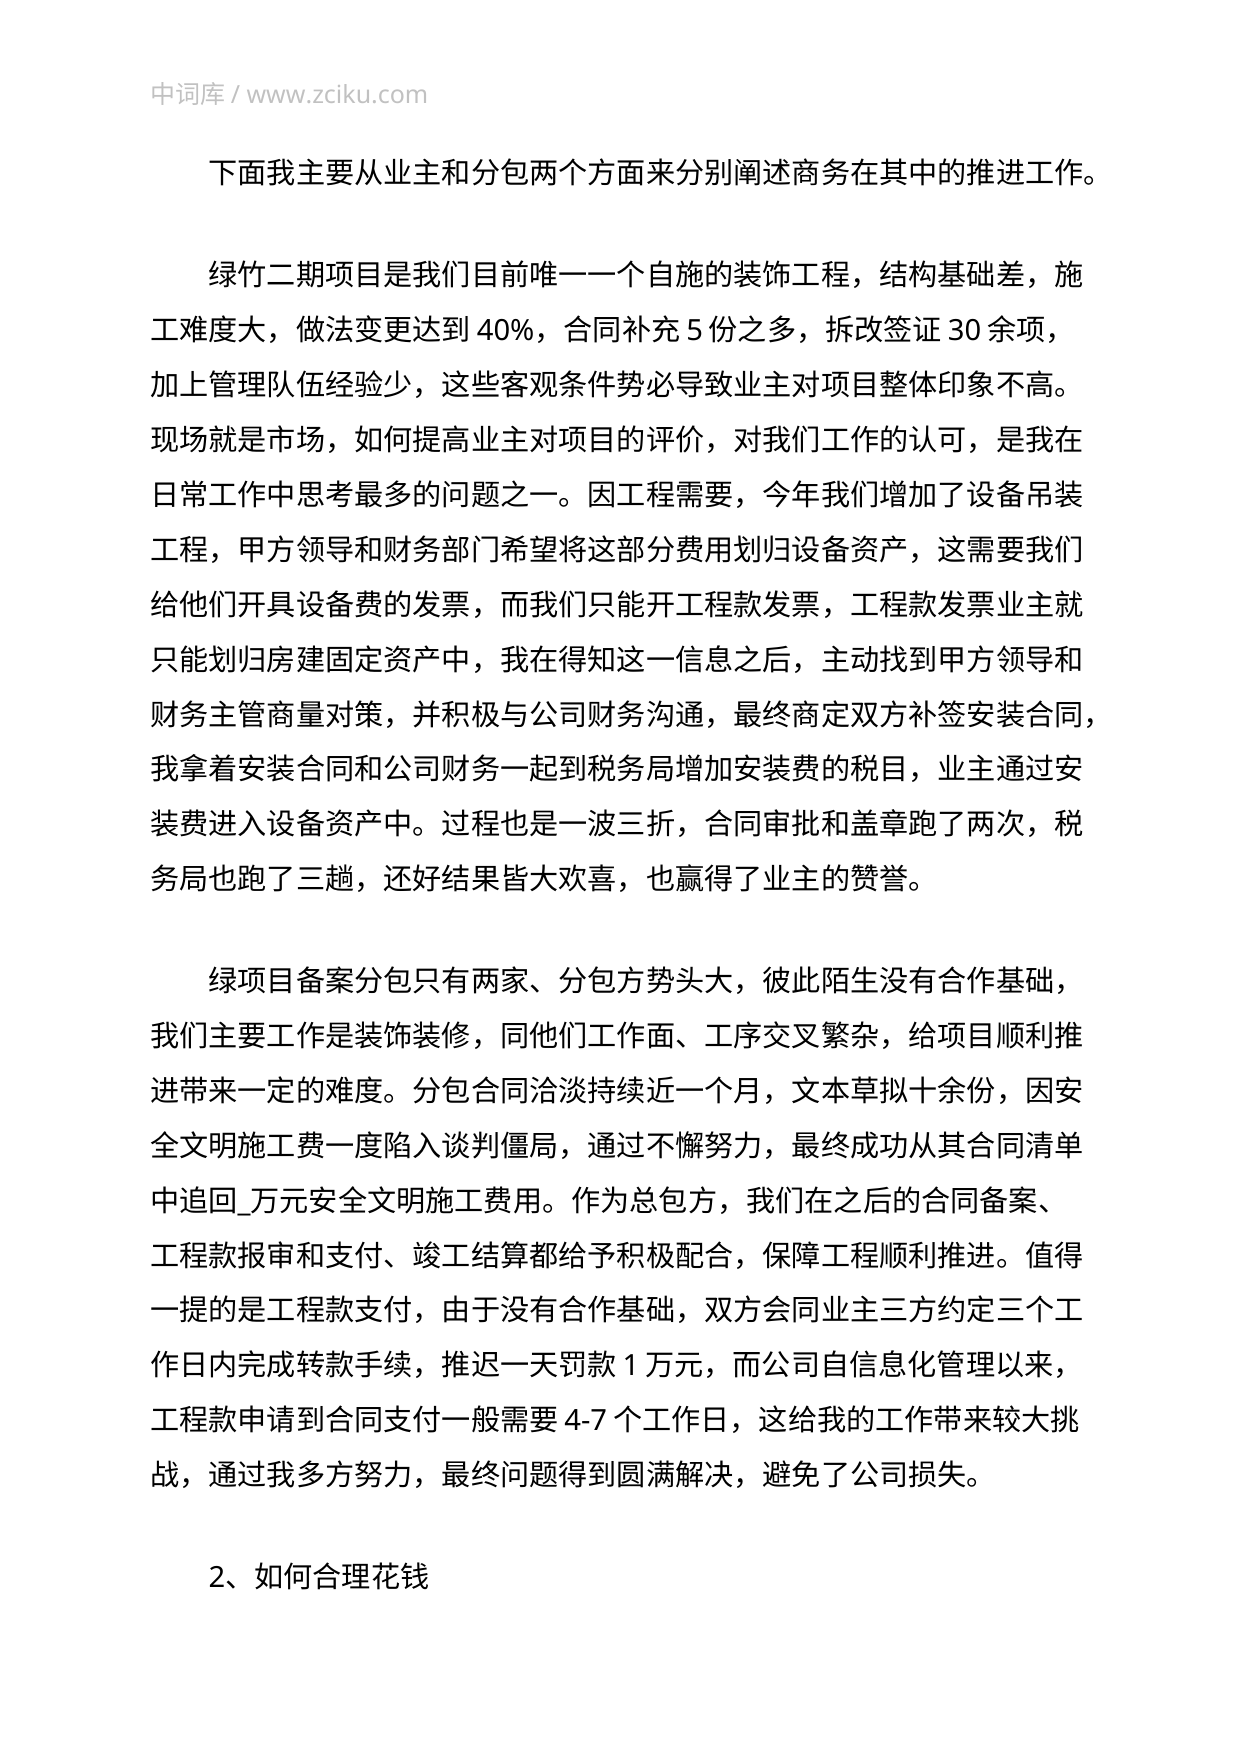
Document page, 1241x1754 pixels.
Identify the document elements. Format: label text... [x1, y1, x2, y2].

text 下面我主要从业主和分包两个方面来分别阐述商务在其中的推进工作。 [150, 150, 1090, 192]
text 2、如何合理花钱 [150, 1554, 1090, 1596]
text 绿项目备案分包只有两家、分包方势头大，彼此陌生没有合作基础，我们主要工作是装饰装修，同他们工作面、工序交叉繁杂，给项目顺利推进带来一定的难度。分包合同洽淡持续近一个月，文本草拟十余份，因安全文明施工费一度陷入谈判僵局，通过不懈努力，最终成功从其合同清单中追回_万元安全文明施工费用。作为总包方，我们在之后的合同备案、工程款报审和支付、竣工结算都给予积极配合，保障工程顺利推进。值得一提的是工程款支付，由于没有合作基础，双方会同业主三方约定三个工作日内完成转款手续，推迟一天罚款1万元，而公司自信息化管理以来，工程款申请到合同支付一般需要4-7个工作日，这给我的工作带来较大挑战，通过我多方努力，最终问题得到圆满解决，避免了公司损失。 [150, 957, 1090, 1494]
text 绿竹二期项目是我们目前唯一一个自施的装饰工程，结构基础差，施工难度大，做法变更达到40%，合同补充5份之多，拆改签证30余项，加上管理队伍经验少，这些客观条件势必导致业主对项目整体印象不高。现场就是市场，如何提高业主对项目的评价，对我们工作的认可，是我在日常工作中思考最多的问题之一。因工程需要，今年我们增加了设备吊装工程，甲方领导和财务部门希望将这部分费用划归设备资产，这需要我们给他们开具设备费的发票，而我们只能开工程款发票，工程款发票业主就只能划归房建固定资产中，我在得知这一信息之后，主动找到甲方领导和财务主管商量对策，并积极与公司财务沟通，最终商定双方补签安装合同，我拿着安装合同和公司财务一起到税务局增加安装费的税目，业主通过安装费进入设备资产中。过程也是一波三折，合同审批和盖章跑了两次，税务局也跑了三趟，还好结果皆大欢喜，也赢得了业主的赞誉。 [150, 252, 1090, 898]
